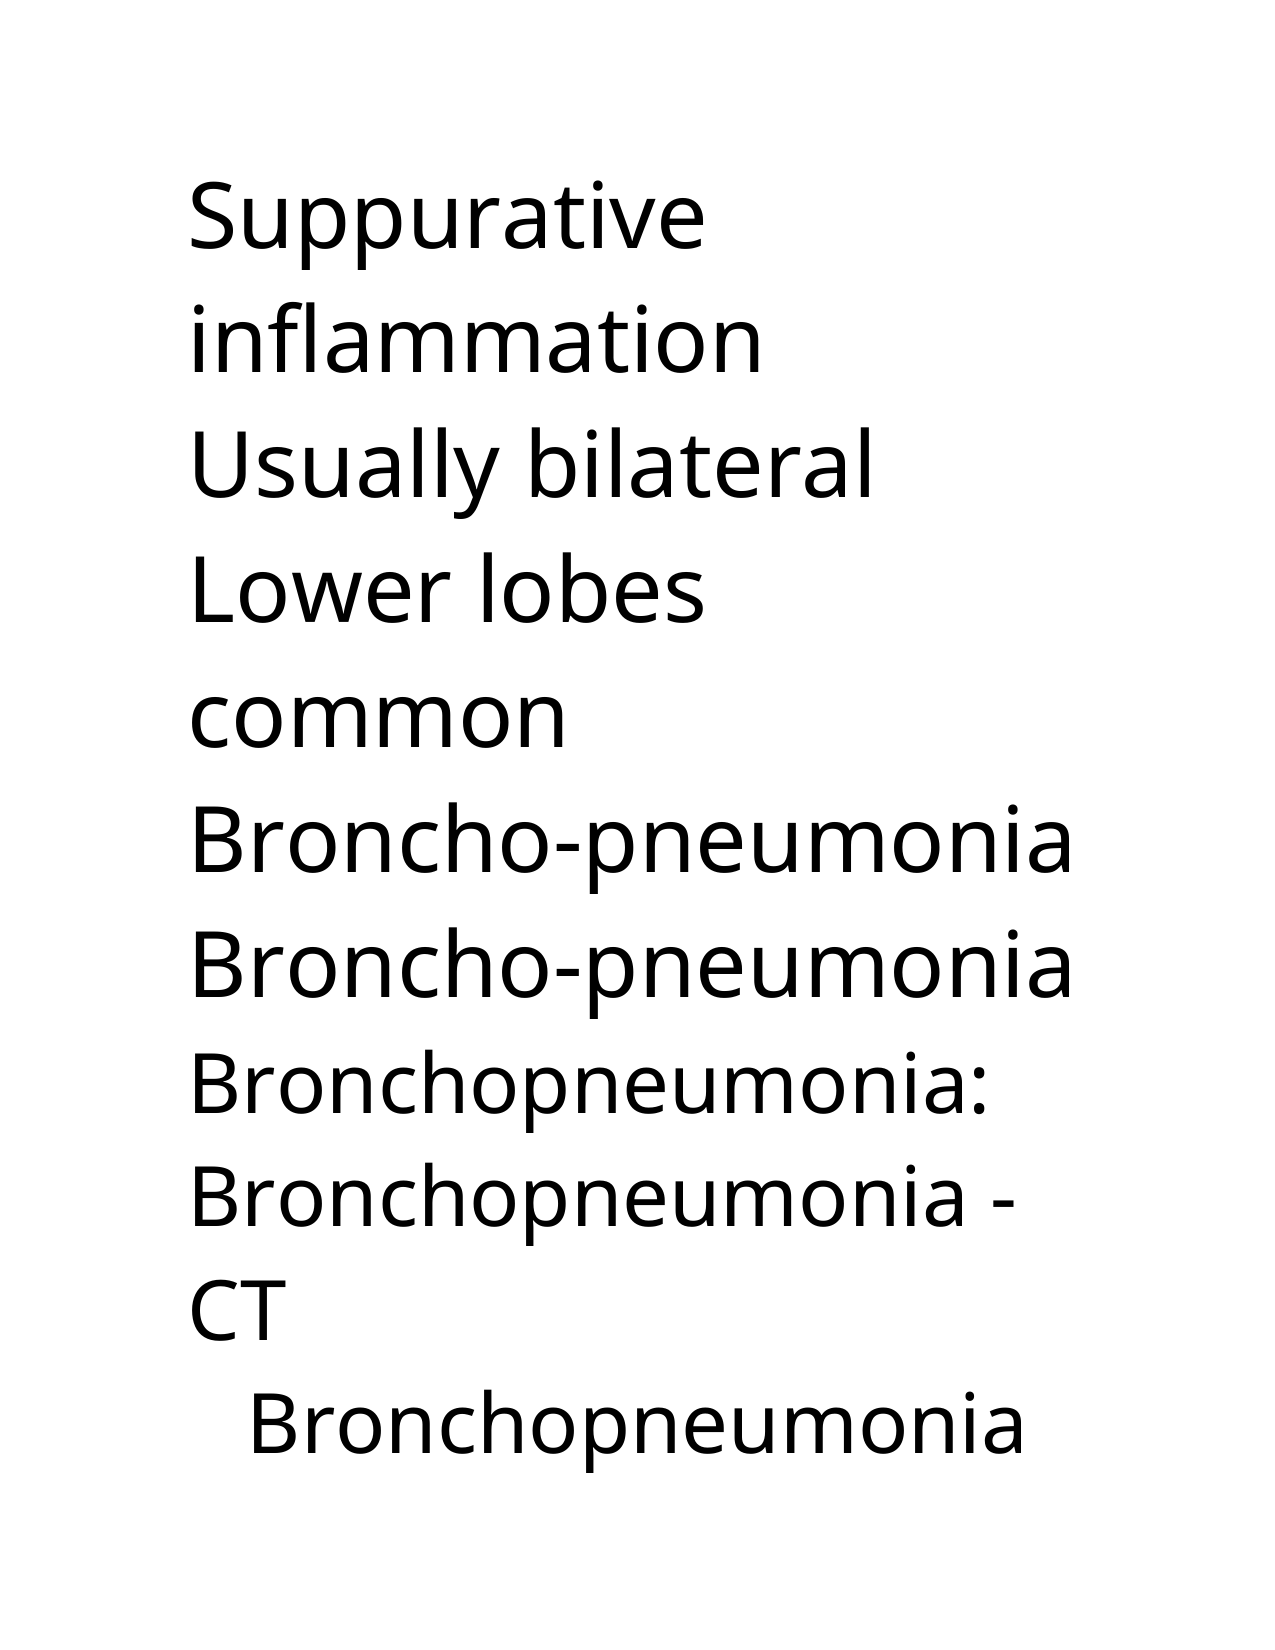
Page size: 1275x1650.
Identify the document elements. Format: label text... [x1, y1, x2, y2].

text Broncho-pneumonia [187, 774, 1087, 899]
text Bronchopneumonia - CT [187, 1138, 1087, 1365]
text Bronchopneumonia [187, 1365, 1087, 1478]
text Broncho-pneumonia [187, 899, 1087, 1024]
text Usually bilateral [187, 400, 1087, 525]
text Lower lobes common [187, 525, 1087, 774]
text Bronchopneumonia: [187, 1024, 1087, 1138]
text Suppurative inflammation [187, 150, 1087, 400]
